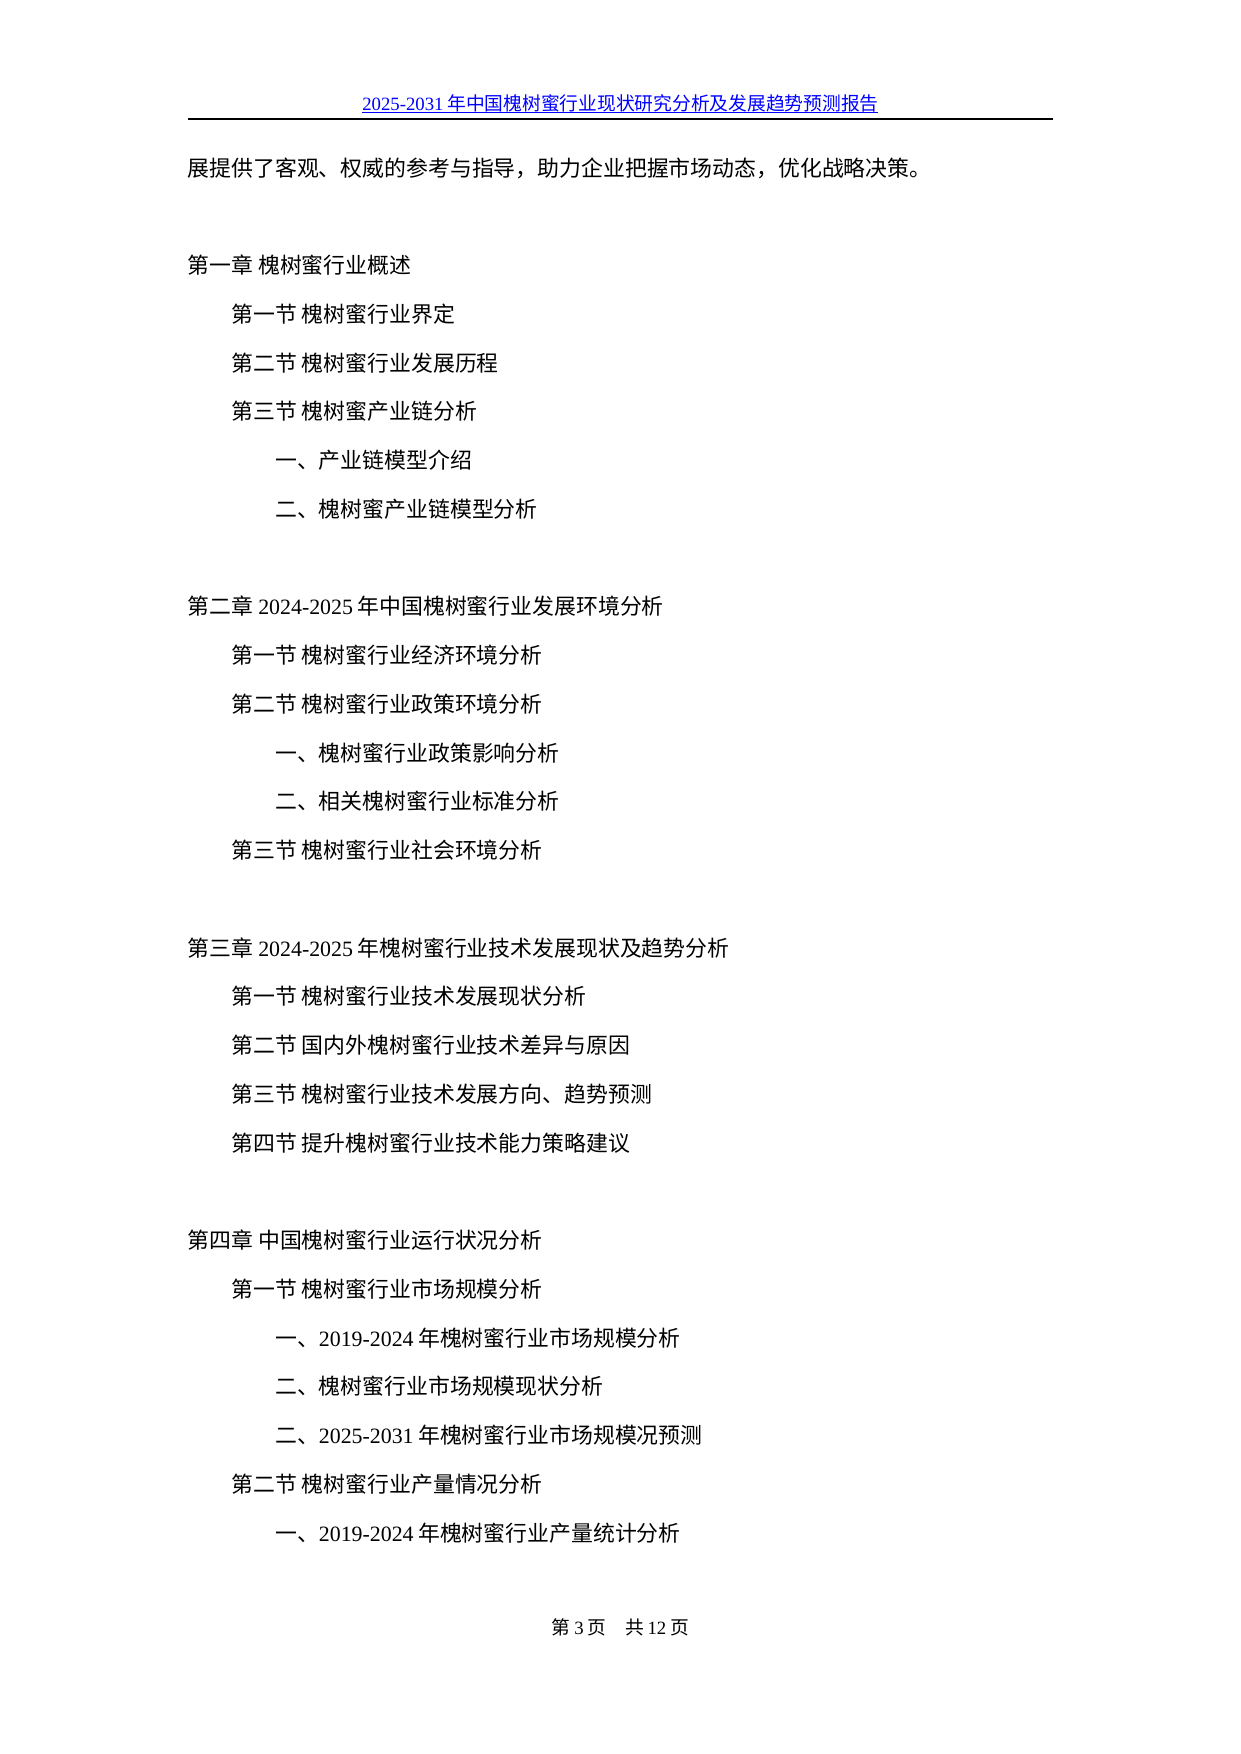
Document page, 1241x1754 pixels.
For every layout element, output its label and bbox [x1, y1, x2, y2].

text [187, 150, 1053, 1548]
